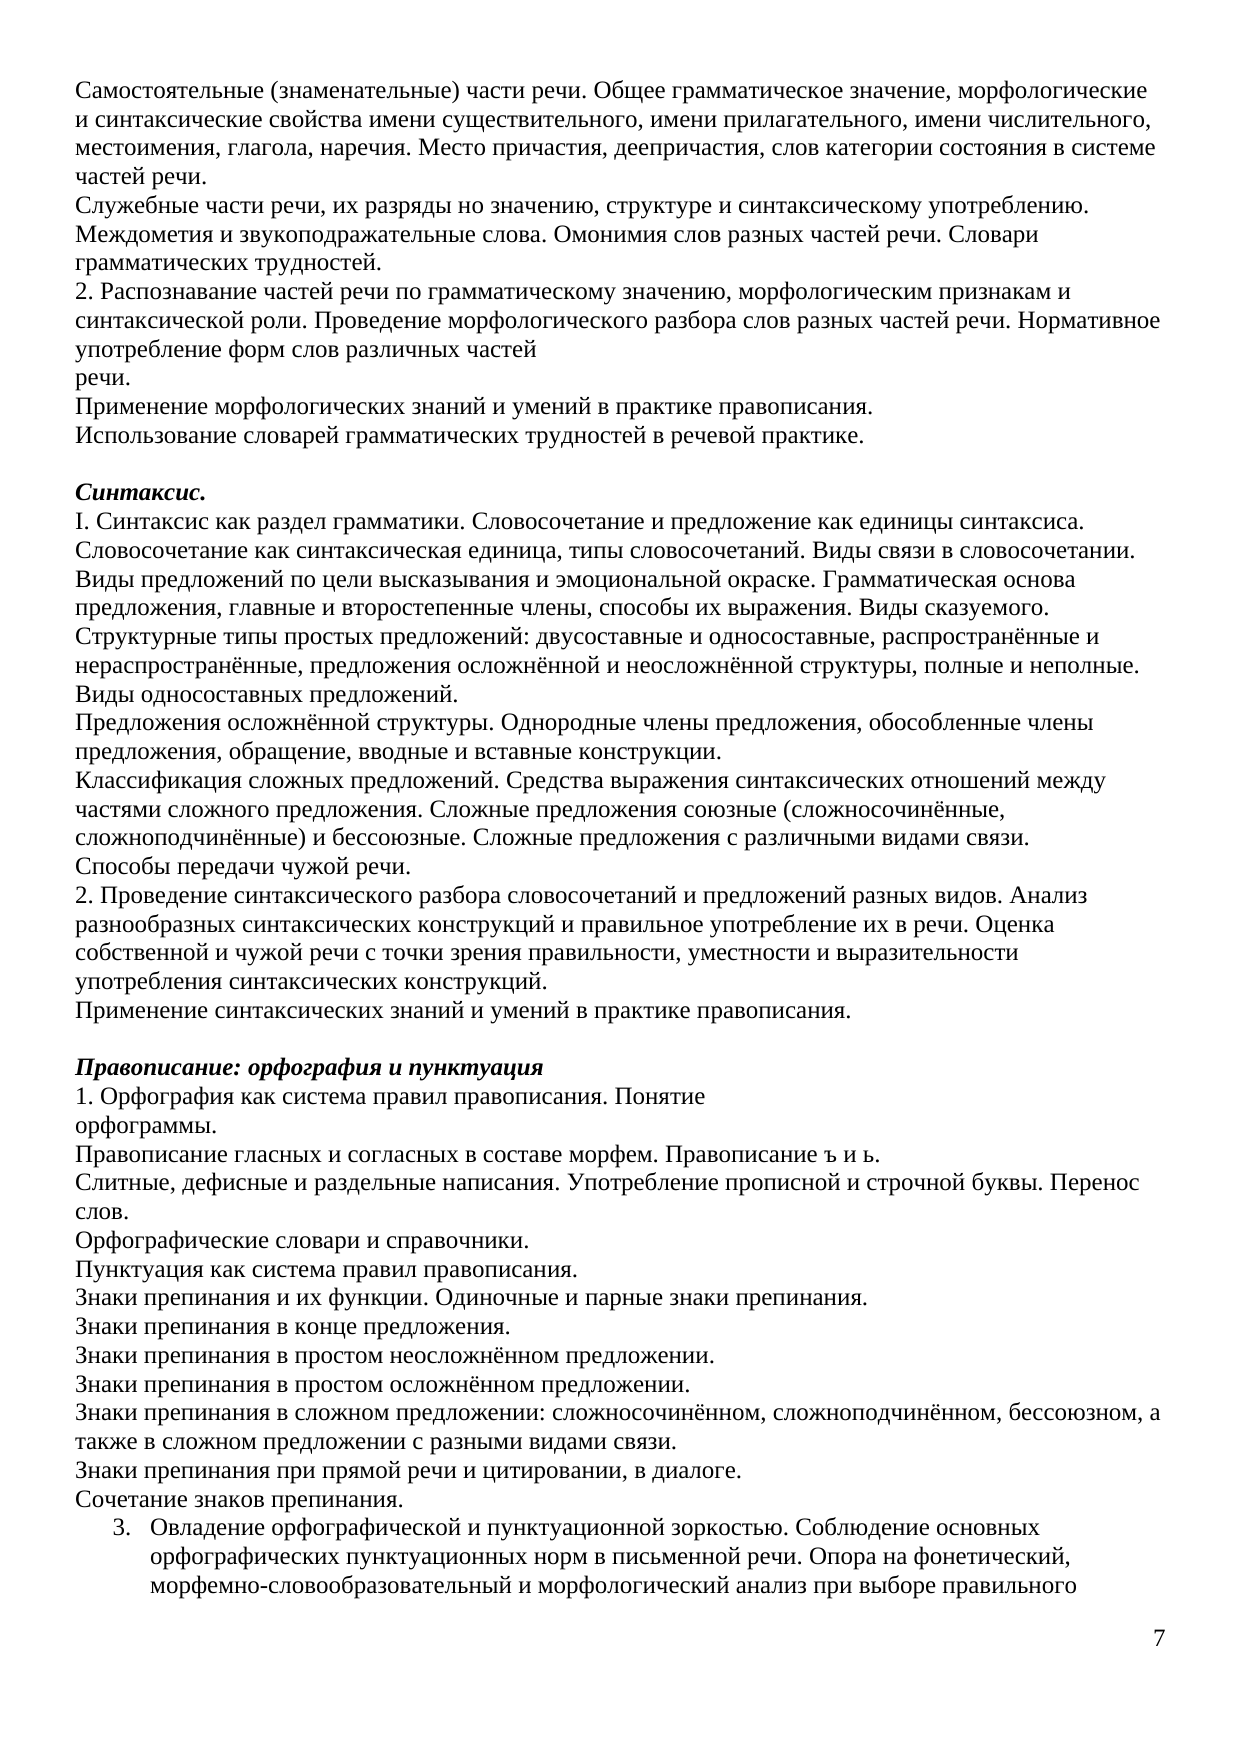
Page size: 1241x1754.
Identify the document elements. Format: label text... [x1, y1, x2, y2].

text Виды односоставных предложений. [75, 679, 1165, 707]
text Служебные части речи, их разряды но значению, структуре и синтаксическому употреблению. [75, 190, 1165, 219]
text Пунктуация как система правил правописания. [75, 1254, 1165, 1282]
text Знаки препинания в простом неосложнённом предложении. [75, 1340, 1165, 1369]
text Знаки препинания в простом осложнённом предложении. [75, 1369, 1165, 1397]
text 2. Проведение синтаксического разбора словосочетаний и предложений разных видов. Анализ разнообразных синтаксических конструкций и правильное употребление их в речи. Оценка собственной и чужой речи с точки зрения правильности, уместности и выразительности употребления синтаксических конструкций. [75, 880, 1165, 995]
text Словосочетание как синтаксическая единица, типы словосочетаний. Виды связи в словосочетании. [75, 535, 1165, 564]
text Слитные, дефисные и раздельные написания. Употребление прописной и строчной буквы. Перенос слов. [75, 1167, 1165, 1225]
text Применение морфологических знаний и умений в практике правописания. [75, 391, 1165, 420]
text Междометия и звукоподражательные слова. Омонимия слов разных частей речи. Словари грамматических трудностей. [75, 219, 1165, 276]
text Структурные типы простых предложений: двусоставные и односоставные, распространённые и нераспространённые, предложения осложнённой и неосложнённой структуры, полные и неполные. [75, 621, 1165, 679]
text Правописание: орфография и пунктуация [75, 1052, 1165, 1081]
text Синтаксис. [75, 477, 1165, 506]
text 2. Распознавание частей речи по грамматическому значению, морфологическим признакам и синтаксической роли. Проведение морфологического разбора слов разных частей речи. Нормативное употребление форм слов различных частей речи. [75, 276, 1165, 391]
text Сочетание знаков препинания. [75, 1484, 1165, 1512]
text Знаки препинания в конце предложения. [75, 1311, 1165, 1340]
text I. Синтаксис как раздел грамматики. Словосочетание и предложение как единицы синтаксиса. [75, 506, 1165, 535]
text Знаки препинания в сложном предложении: сложносочинённом, сложноподчинённом, бессоюзном, а также в сложном предложении с разными видами связи. [75, 1397, 1165, 1455]
text Правописание гласных и согласных в составе морфем. Правописание ъ и ь. [75, 1139, 1165, 1167]
text Знаки препинания и их функции. Одиночные и парные знаки препинания. [75, 1282, 1165, 1311]
text Предложения осложнённой структуры. Однородные члены предложения, обособленные члены предложения, обращение, вводные и вставные конструкции. [75, 707, 1165, 765]
text Использование словарей грамматических трудностей в речевой практике. [75, 420, 1165, 449]
text Самостоятельные (знаменательные) части речи. Общее грамматическое значение, морфологические и синтаксические свойства имени существительного, имени прилагательного, имени числительного, местоимения, глагола, наречия. Место причастия, деепричастия, слов категории состояния в системе частей речи. [75, 75, 1165, 190]
text Знаки препинания при прямой речи и цитировании, в диалоге. [75, 1455, 1165, 1484]
text Классификация сложных предложений. Средства выражения синтаксических отношений между частями сложного предложения. Сложные предложения союзные (сложносочинённые, сложноподчинённые) и бессоюзные. Сложные предложения с различными видами связи. [75, 765, 1165, 851]
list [112, 1512, 1165, 1599]
text Виды предложений по цели высказывания и эмоциональной окраске. Грамматическая основа предложения, главные и второстепенные члены, способы их выражения. Виды сказуемого. [75, 564, 1165, 621]
text Способы передачи чужой речи. [75, 851, 1165, 880]
text Применение синтаксических знаний и умений в практике правописания. [75, 995, 1165, 1024]
text 1. Орфография как система правил правописания. Понятие орфограммы. [75, 1081, 1165, 1139]
text Орфографические словари и справочники. [75, 1225, 1165, 1254]
